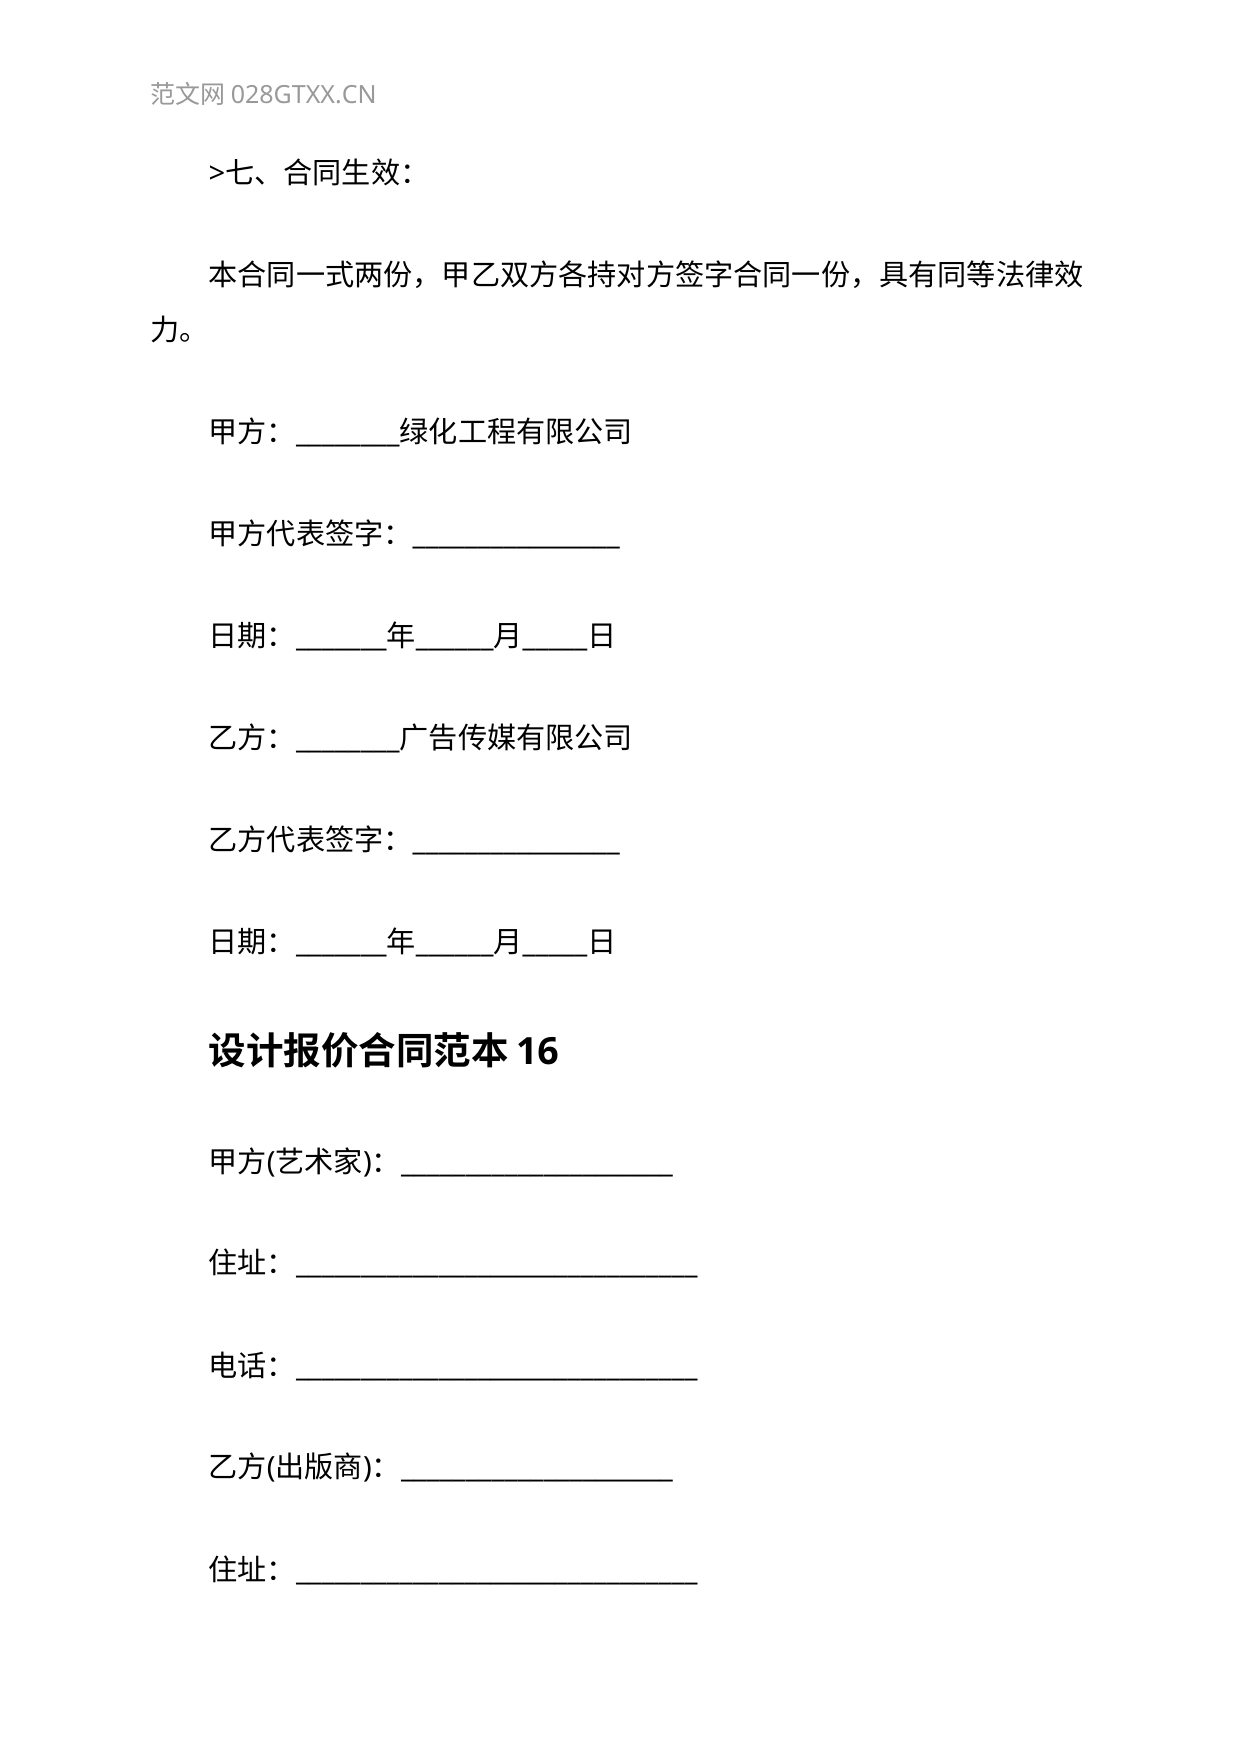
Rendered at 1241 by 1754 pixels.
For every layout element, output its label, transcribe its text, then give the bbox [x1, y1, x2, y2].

text 乙方代表签字：________________ [150, 817, 1090, 859]
text 甲方：________绿化工程有限公司 [150, 409, 1090, 451]
text 日期：_______年______月_____日 [150, 613, 1090, 655]
text >七、合同生效： [150, 150, 1090, 192]
text 本合同一式两份，甲乙双方各持对方签字合同一份，具有同等法律效力。 [150, 252, 1090, 349]
text 乙方：________广告传媒有限公司 [150, 714, 1090, 757]
text 甲方代表签字：________________ [150, 511, 1090, 553]
text 乙方(出版商)：_____________________ [150, 1444, 1090, 1486]
text 住址：_______________________________ [150, 1546, 1090, 1588]
text 住址：_______________________________ [150, 1240, 1090, 1282]
text 日期：_______年______月_____日 [150, 918, 1090, 961]
text 设计报价合同范本16 [150, 1021, 1090, 1075]
text 甲方(艺术家)：_____________________ [150, 1138, 1090, 1181]
text 电话：_______________________________ [150, 1342, 1090, 1384]
